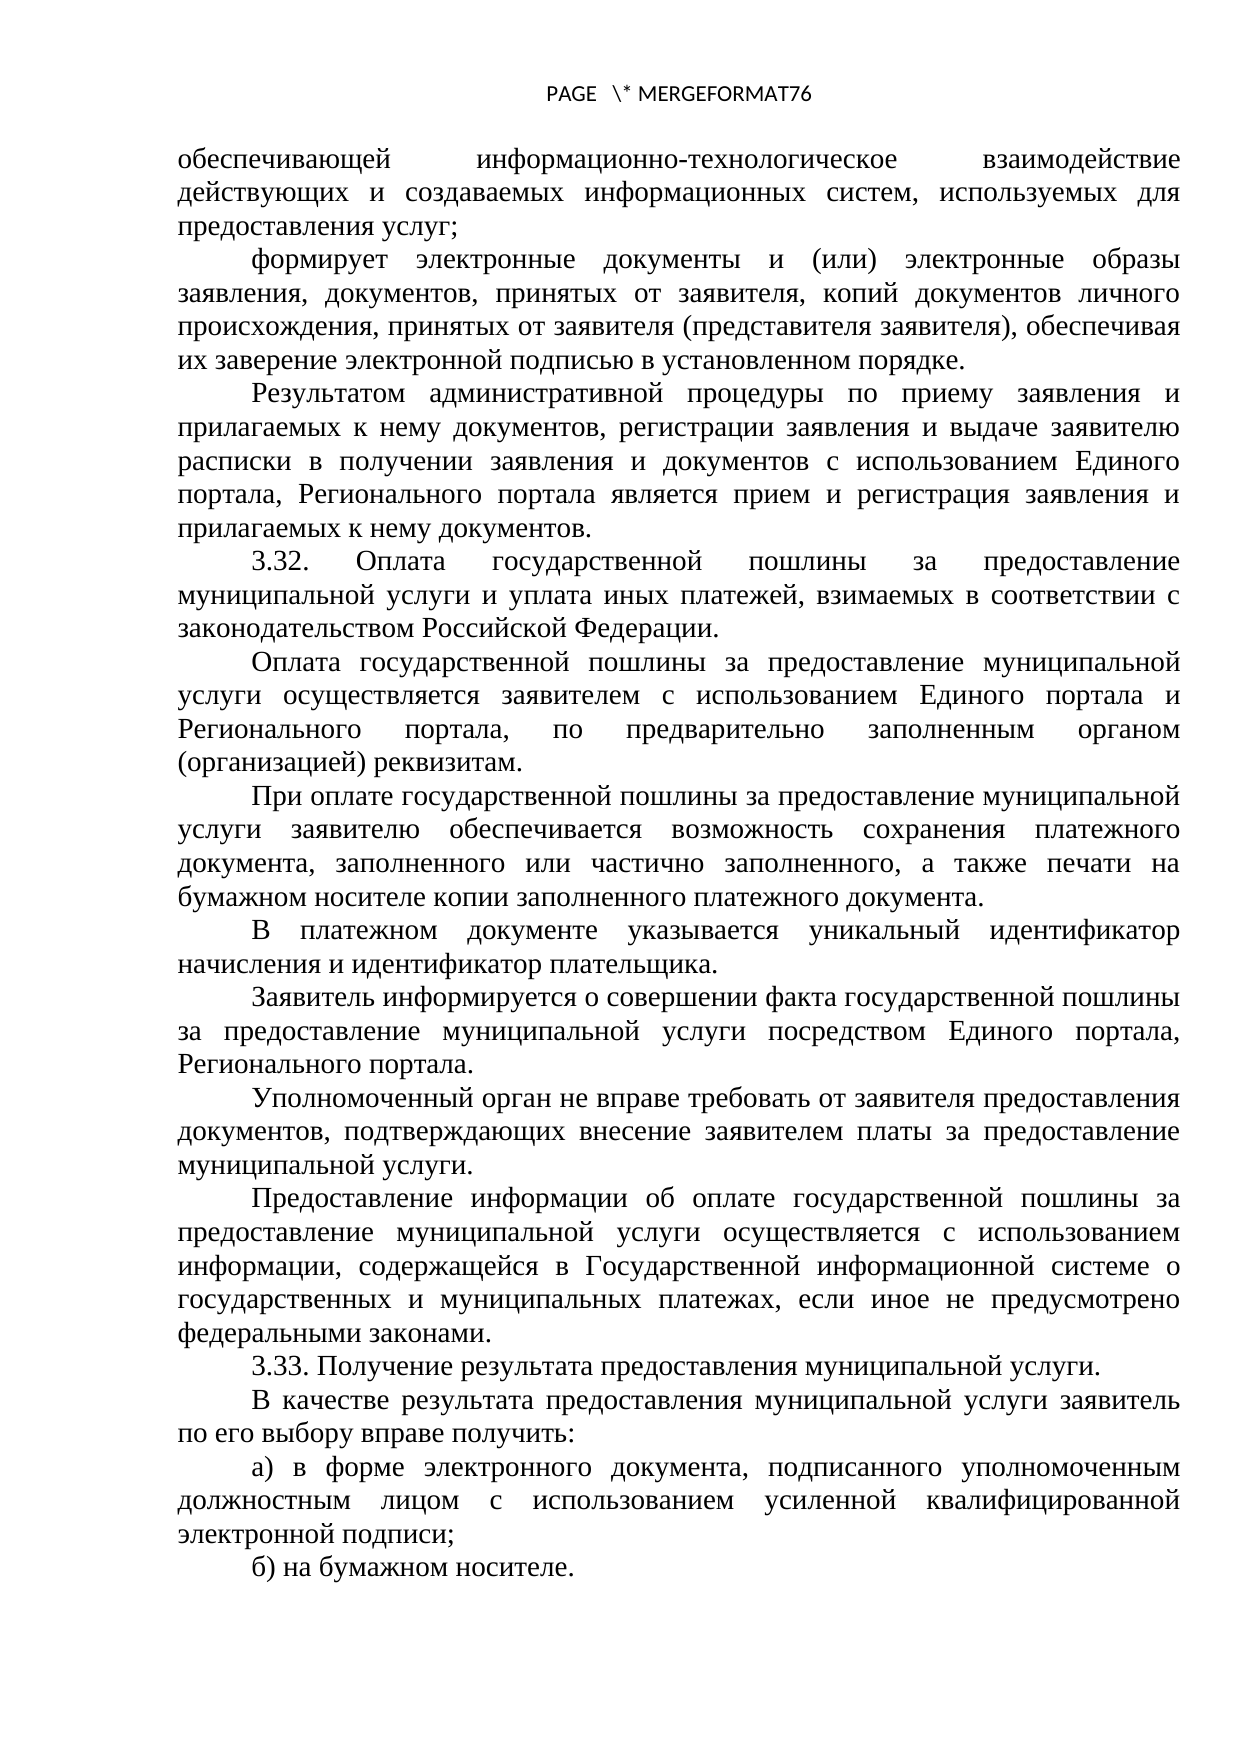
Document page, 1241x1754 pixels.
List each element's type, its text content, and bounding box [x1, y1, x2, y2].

text 3.33. Получение результата предоставления муниципальной услуги. [177, 1348, 1181, 1382]
text 3.32. Оплата государственной пошлины за предоставление муниципальной услуги и уплата иных платежей, взимаемых в соответствии с законодательством Российской Федерации. [177, 543, 1181, 644]
text В платежном документе указывается уникальный идентификатор начисления и идентификатор плательщика. [177, 912, 1181, 979]
text а) в форме электронного документа, подписанного уполномоченным должностным лицом с использованием усиленной квалифицированной электронной подписи; [177, 1449, 1181, 1549]
text При оплате государственной пошлины за предоставление муниципальной услуги заявителю обеспечивается возможность сохранения платежного документа, заполненного или частично заполненного, а также печати на бумажном носителе копии заполненного платежного документа. [177, 778, 1181, 912]
text формирует электронные документы и (или) электронные образы заявления, документов, принятых от заявителя, копий документов личного происхождения, принятых от заявителя (представителя заявителя), обеспечивая их заверение электронной подписью в установленном порядке. [177, 241, 1181, 376]
text Уполномоченный орган не вправе требовать от заявителя предоставления документов, подтверждающих внесение заявителем платы за предоставление муниципальной услуги. [177, 1080, 1181, 1181]
text Оплата государственной пошлины за предоставление муниципальной услуги осуществляется заявителем с использованием Единого портала и Регионального портала, по предварительно заполненным органом (организацией) реквизитам. [177, 644, 1181, 778]
text Заявитель информируется о совершении факта государственной пошлины за предоставление муниципальной услуги посредством Единого портала, Регионального портала. [177, 979, 1181, 1080]
text Предоставление информации об оплате государственной пошлины за предоставление муниципальной услуги осуществляется с использованием информации, содержащейся в Государственной информационной системе о государственных и муниципальных платежах, если иное не предусмотрено федеральными законами. [177, 1181, 1181, 1348]
text В качестве результата предоставления муниципальной услуги заявитель по его выбору вправе получить: [177, 1382, 1181, 1449]
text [177, 141, 1181, 241]
text б) на бумажном носителе. [177, 1549, 1181, 1583]
text Результатом административной процедуры по приему заявления и прилагаемых к нему документов, регистрации заявления и выдаче заявителю расписки в получении заявления и документов с использованием Единого портала, Регионального портала является прием и регистрация заявления и прилагаемых к нему документов. [177, 376, 1181, 543]
